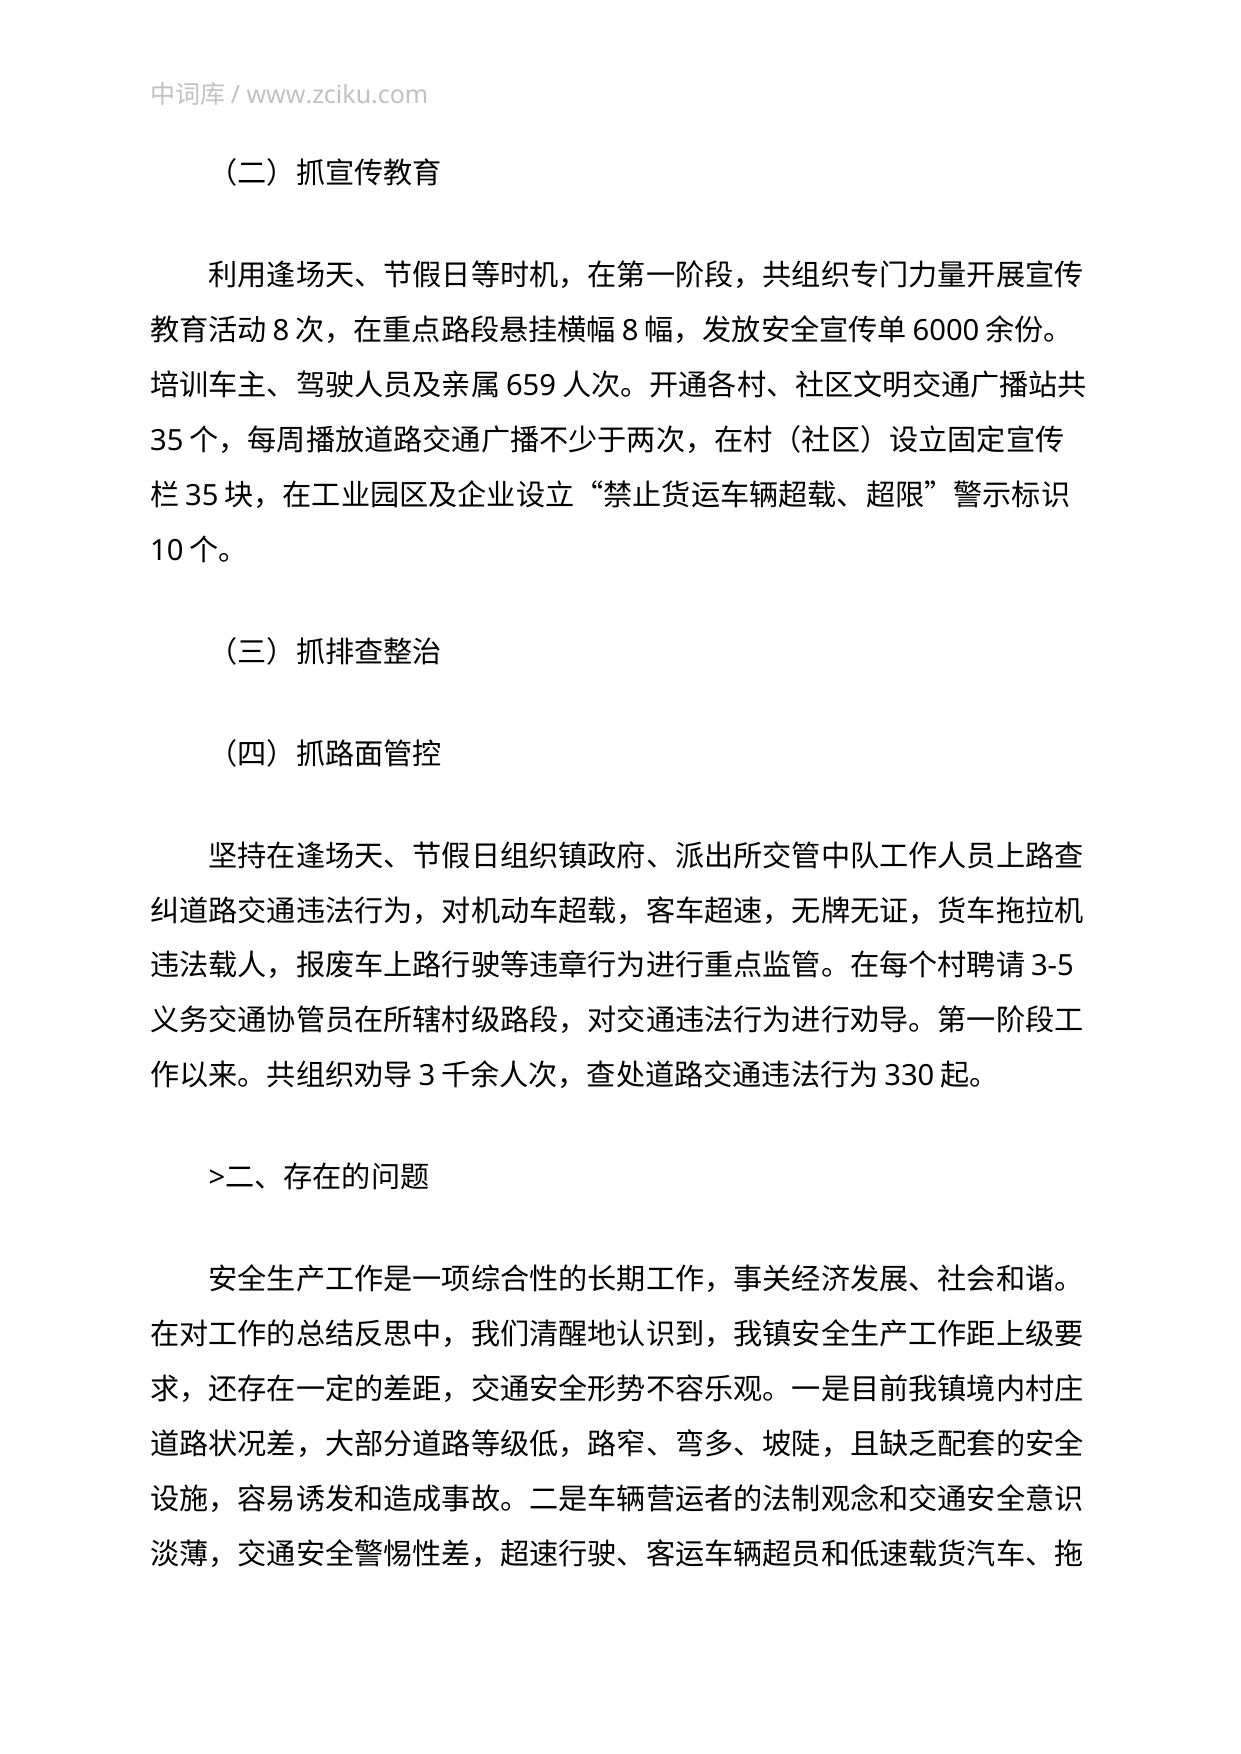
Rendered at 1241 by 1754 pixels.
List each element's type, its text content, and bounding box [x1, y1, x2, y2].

text >二、存在的问题 [150, 1154, 1090, 1196]
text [150, 1256, 1090, 1573]
text （二）抓宣传教育 [150, 150, 1090, 192]
text 坚持在逢场天、节假日组织镇政府、派出所交管中队工作人员上路查纠道路交通违法行为，对机动车超载，客车超速，无牌无证，货车拖拉机违法载人，报废车上路行驶等违章行为进行重点监管。在每个村聘请3-5义务交通协管员在所辖村级路段，对交通违法行为进行劝导。第一阶段工作以来。共组织劝导3千余人次，查处道路交通违法行为330起。 [150, 832, 1090, 1094]
text （四）抓路面管控 [150, 730, 1090, 773]
text （三）抓排查整治 [150, 629, 1090, 671]
text 利用逢场天、节假日等时机，在第一阶段，共组织专门力量开展宣传教育活动8次，在重点路段悬挂横幅8幅，发放安全宣传单6000余份。培训车主、驾驶人员及亲属659人次。开通各村、社区文明交通广播站共35个，每周播放道路交通广播不少于两次，在村（社区）设立固定宣传栏35块，在工业园区及企业设立“禁止货运车辆超载、超限”警示标识10个。 [150, 252, 1090, 569]
